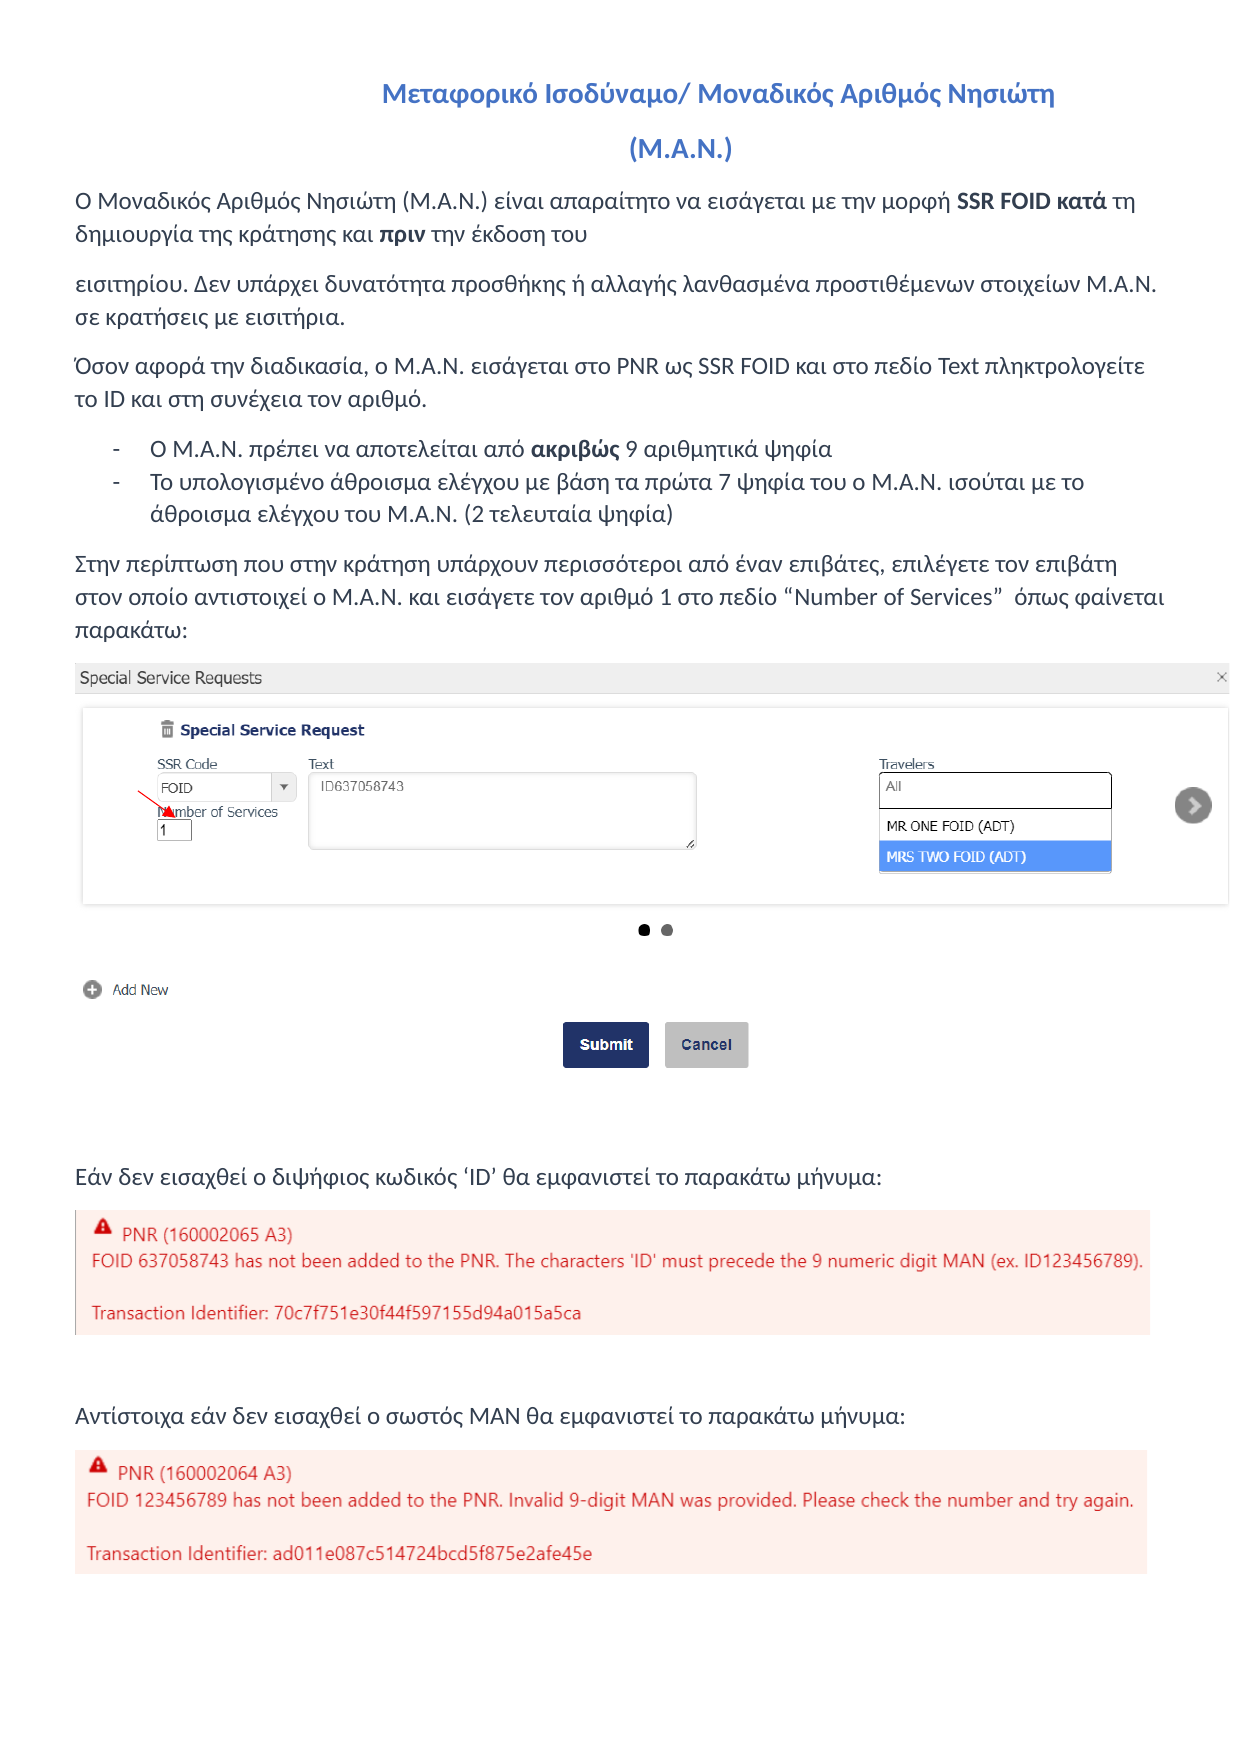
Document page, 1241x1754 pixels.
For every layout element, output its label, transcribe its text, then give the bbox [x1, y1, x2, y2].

text Μεταφορικό Ισοδύναμο/ Μοναδικός Αριθμός Νησιώτη [75, 75, 1165, 111]
picture [75, 1210, 1150, 1335]
text Όσον αφορά την διαδικασία, ο M.A.N. εισάγεται στο PNR ως SSR FOID και στο πεδίο Text πληκτρολογείτε το ID και στη συνέχεια τον αριθμό. [75, 350, 1165, 414]
text Εάν δεν εισαχθεί ο διψήφιος κωδικός ‘ID’ θα εμφανιστεί το παρακάτω μήνυμα: [75, 1161, 1165, 1191]
text (Μ.Α.Ν.) [75, 130, 1165, 166]
text Στην περίπτωση που στην κράτηση υπάρχουν περισσότεροι από έναν επιβάτες, επιλέγετε τον επιβάτη στον οποίο αντιστοιχεί ο Μ.Α.Ν. και εισάγετε τον αριθμό 1 στο πεδίο “Number of Services” όπως φαίνεται παρακάτω: [75, 548, 1165, 644]
list O M.A.N. πρέπει να αποτελείται από ακριβώς 9 αριθμητικά ψηφία [112, 433, 1165, 463]
text εισιτηρίου. Δεν υπάρχει δυνατότητα προσθήκης ή αλλαγής λανθασμένα προστιθέμενων στοιχείων M.A.N. σε κρατήσεις με εισιτήρια. [75, 268, 1165, 331]
picture [75, 663, 1230, 1096]
list Το υπολογισμένο άθροισμα ελέγχου με βάση τα πρώτα 7 ψηφία του ο M.A.N. ισούται με το άθροισμα ελέγχου του M.A.N. (2 τελευταία ψηφία) [112, 466, 1165, 529]
text Ο Μοναδικός Αριθμός Νησιώτη (Μ.Α.Ν.) είναι απαραίτητο να εισάγεται με την μορφή SSR FOID κατά τη δημιουργία της κράτησης και πριν την έκδοση του [75, 185, 1165, 249]
picture [75, 1450, 1148, 1574]
text Αντίστοιχα εάν δεν εισαχθεί ο σωστός ΜΑΝ θα εμφανιστεί το παρακάτω μήνυμα: [75, 1400, 1165, 1431]
